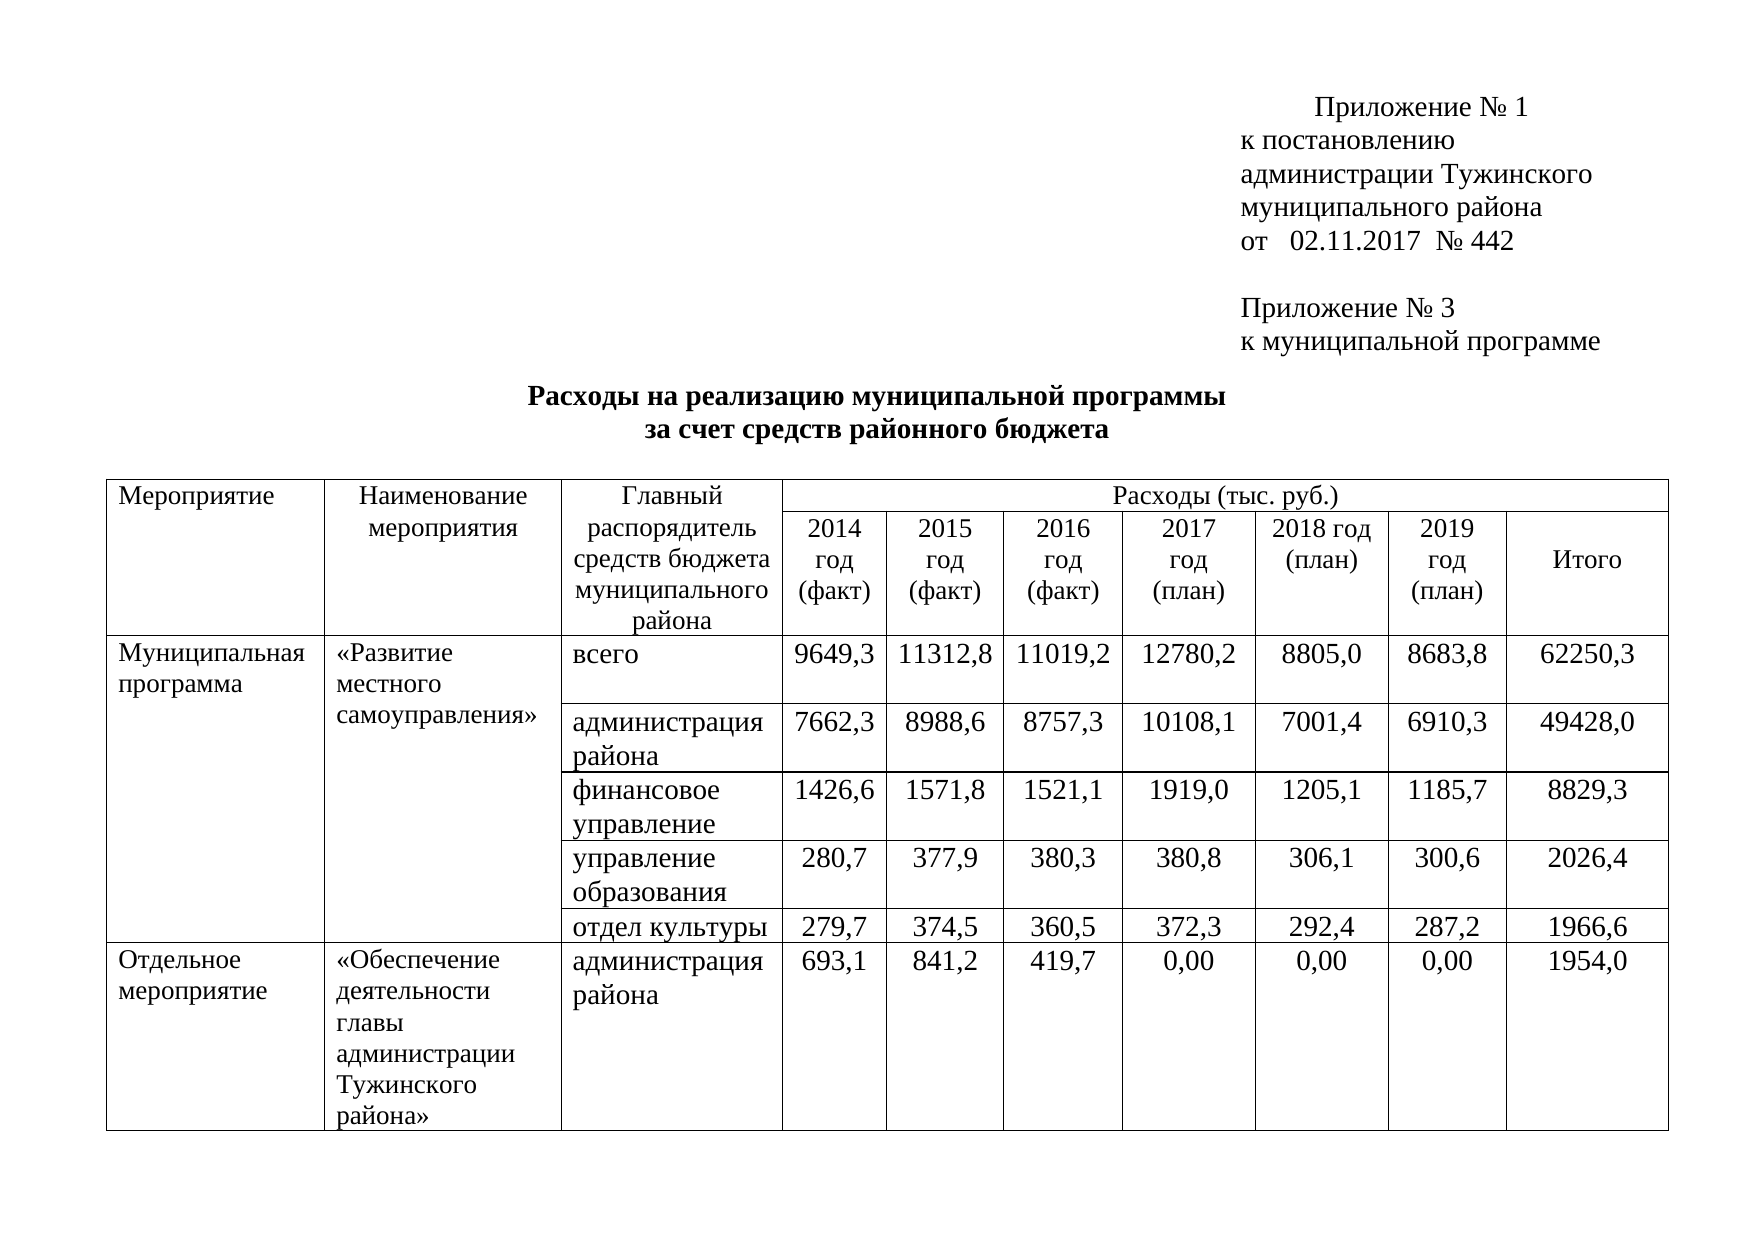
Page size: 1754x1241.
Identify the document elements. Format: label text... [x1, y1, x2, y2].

table_cell 11019,2 [1004, 636, 1122, 703]
table_cell 279,7 [783, 909, 886, 942]
table_cell 2014 год (факт) [783, 512, 886, 635]
table_cell 8829,3 [1507, 773, 1668, 839]
table_cell 1966,6 [1507, 909, 1668, 942]
text Приложение № 3 [1240, 290, 1636, 323]
table_cell «Обеспечение деятельности главы администрации Тужинского района» [325, 943, 561, 1130]
table_cell 280,7 [783, 841, 886, 908]
table_cell 8988,6 [887, 704, 1003, 771]
table_cell 2019 год (план) [1389, 512, 1506, 635]
table_cell 1954,0 [1507, 943, 1668, 1130]
table_cell 0,00 [1389, 943, 1506, 1130]
table_cell 1521,1 [1004, 773, 1122, 839]
table_cell 1919,0 [1123, 773, 1255, 839]
text к муниципальной программе [1240, 323, 1636, 357]
table_cell 1185,7 [1389, 773, 1506, 839]
table_cell 10108,1 [1123, 704, 1255, 771]
text к постановлению администрации Тужинского муниципального района [1240, 122, 1636, 223]
table_cell 49428,0 [1507, 704, 1668, 771]
table_header Мероприятие [107, 480, 324, 635]
table_cell отдел культуры [562, 909, 782, 942]
table_cell 287,2 [1389, 909, 1506, 942]
table_cell 419,7 [1004, 943, 1122, 1130]
text Приложение № 1 [1240, 89, 1636, 122]
table_cell 0,00 [1256, 943, 1388, 1130]
table_cell 377,9 [887, 841, 1003, 908]
text за счет средств районного бюджета [118, 411, 1636, 445]
table_cell 2018 год (план) [1256, 512, 1388, 635]
table_cell 292,4 [1256, 909, 1388, 942]
table_cell 1426,6 [783, 773, 886, 839]
table_cell 380,8 [1123, 841, 1255, 908]
table_cell 300,6 [1389, 841, 1506, 908]
table_cell администрация района [562, 704, 782, 771]
table_header Расходы (тыс. руб.) [783, 480, 1668, 511]
table_cell управление образования [562, 841, 782, 908]
table_cell Итого [1507, 512, 1668, 635]
table_cell Муниципальная программа [107, 636, 324, 942]
table_header Наименование мероприятия [325, 480, 561, 635]
table_cell 11312,8 [887, 636, 1003, 703]
table_cell 374,5 [887, 909, 1003, 942]
table_cell всего [562, 636, 782, 703]
table_cell 2017 год (план) [1123, 512, 1255, 635]
table_cell «Развитие местного самоуправления» [325, 636, 561, 942]
table_cell 0,00 [1123, 943, 1255, 1130]
table_header Главный распорядитель средств бюджета муниципального района [562, 480, 782, 635]
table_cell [107, 943, 324, 1130]
table_cell 2026,4 [1507, 841, 1668, 908]
table_cell 380,3 [1004, 841, 1122, 908]
table_cell 2016 год (факт) [1004, 512, 1122, 635]
table_cell 8757,3 [1004, 704, 1122, 771]
table_cell 306,1 [1256, 841, 1388, 908]
table_cell 693,1 [783, 943, 886, 1130]
table_cell 7001,4 [1256, 704, 1388, 771]
text от 02.11.2017 № 442 [1240, 223, 1636, 256]
table_cell 8683,8 [1389, 636, 1506, 703]
table_cell 62250,3 [1507, 636, 1668, 703]
table_cell 8805,0 [1256, 636, 1388, 703]
table_cell 1205,1 [1256, 773, 1388, 839]
table_cell 372,3 [1123, 909, 1255, 942]
subtitle Расходы на реализацию муниципальной программы [118, 378, 1636, 411]
table_cell 360,5 [1004, 909, 1122, 942]
table_cell 841,2 [887, 943, 1003, 1130]
table_cell 1571,8 [887, 773, 1003, 839]
table_cell 6910,3 [1389, 704, 1506, 771]
table_cell финансовое управление [562, 773, 782, 839]
table_cell 7662,3 [783, 704, 886, 771]
table_cell 2015 год (факт) [887, 512, 1003, 635]
table_cell администрация района [562, 943, 782, 1130]
table_cell 9649,3 [783, 636, 886, 703]
table_cell 12780,2 [1123, 636, 1255, 703]
